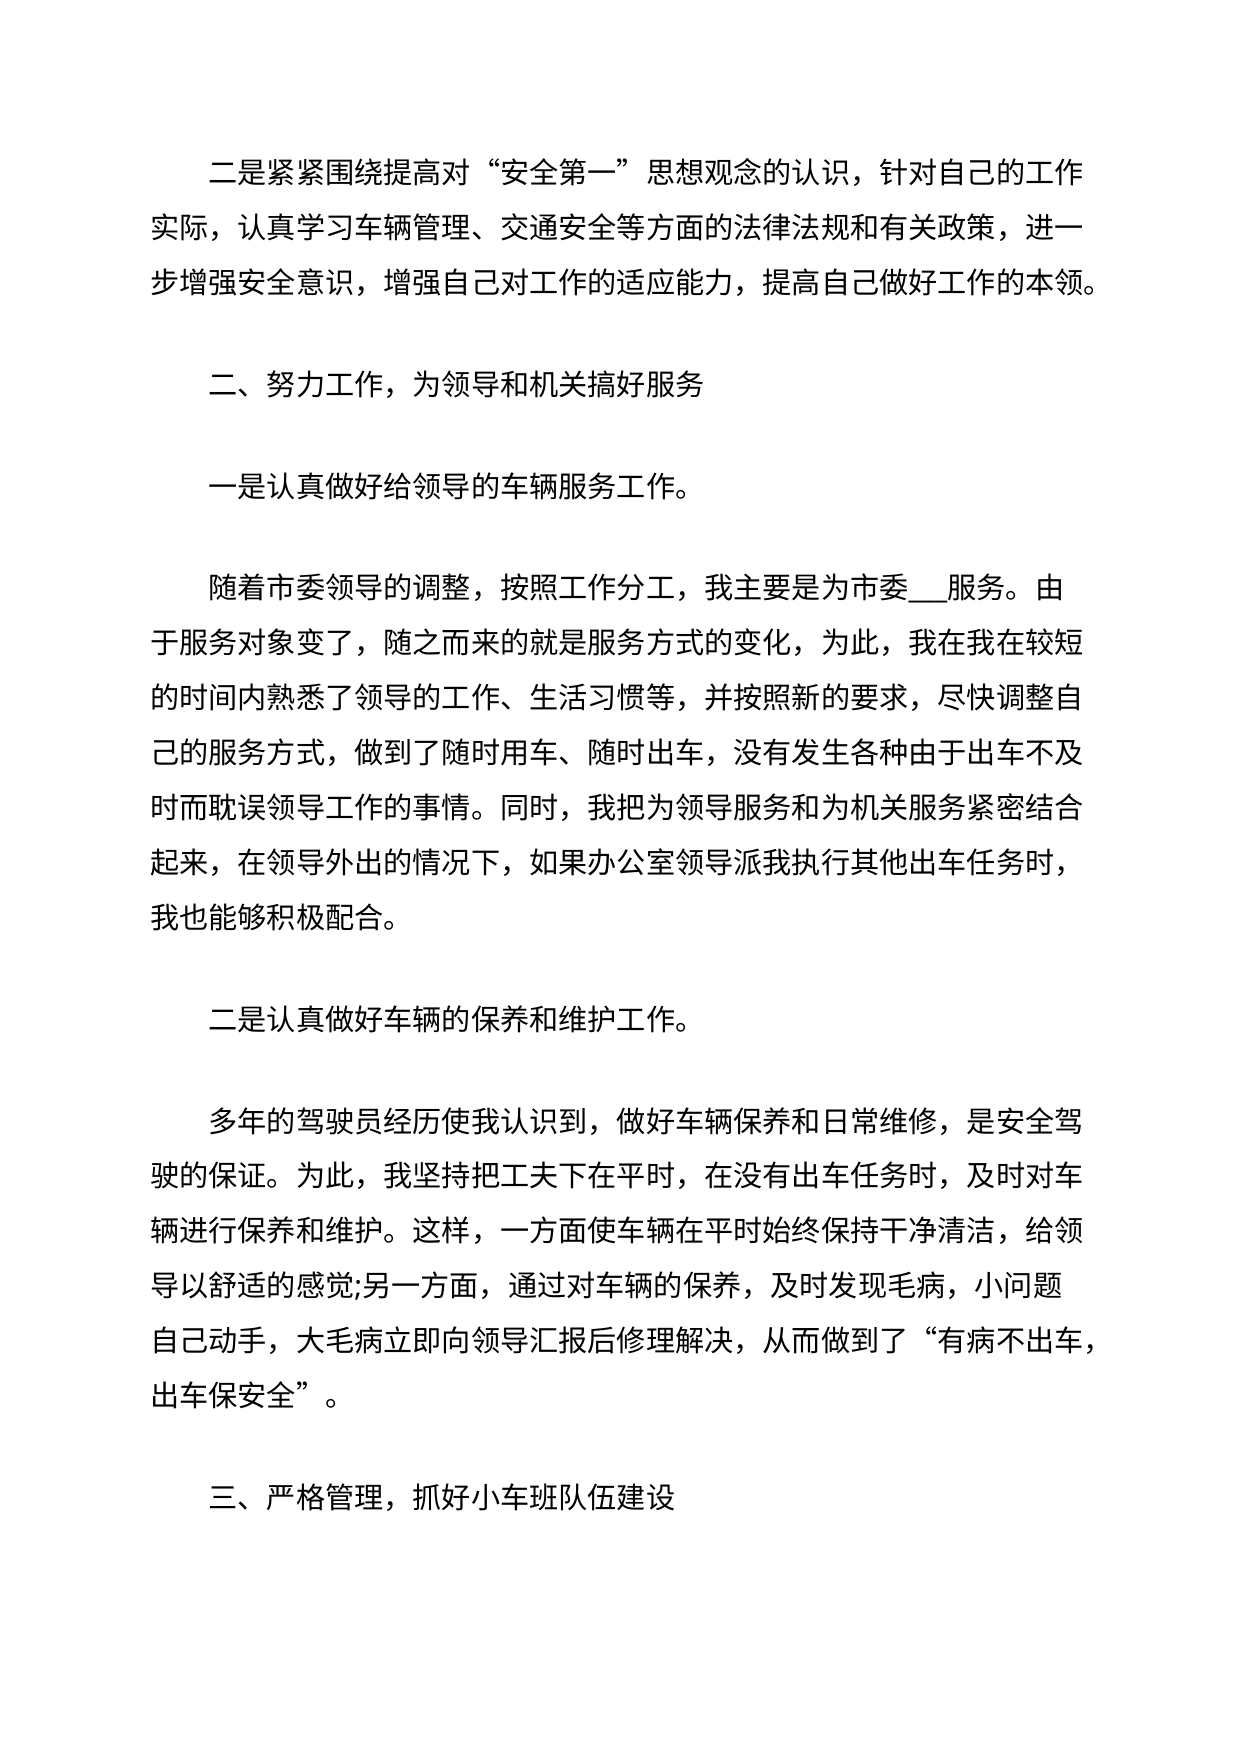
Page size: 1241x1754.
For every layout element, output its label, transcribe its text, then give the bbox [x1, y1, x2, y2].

text 三、严格管理，抓好小车班队伍建设 [150, 1474, 1090, 1517]
text 随着市委领导的调整，按照工作分工，我主要是为市委___服务。由于服务对象变了，随之而来的就是服务方式的变化，为此，我在我在较短的时间内熟悉了领导的工作、生活习惯等，并按照新的要求，尽快调整自己的服务方式，做到了随时用车、随时出车，没有发生各种由于出车不及时而耽误领导工作的事情。同时，我把为领导服务和为机关服务紧密结合起来，在领导外出的情况下，如果办公室领导派我执行其他出车任务时，我也能够积极配合。 [150, 565, 1090, 937]
text 多年的驾驶员经历使我认识到，做好车辆保养和日常维修，是安全驾驶的保证。为此，我坚持把工夫下在平时，在没有出车任务时，及时对车辆进行保养和维护。这样，一方面使车辆在平时始终保持干净清洁，给领导以舒适的感觉;另一方面，通过对车辆的保养，及时发现毛病，小问题自己动手，大毛病立即向领导汇报后修理解决，从而做到了“有病不出车，出车保安全”。 [150, 1098, 1090, 1415]
text 二是认真做好车辆的保养和维护工作。 [150, 996, 1090, 1039]
text 一是认真做好给领导的车辆服务工作。 [150, 463, 1090, 506]
text 二、努力工作，为领导和机关搞好服务 [150, 362, 1090, 404]
text 二是紧紧围绕提高对“安全第一”思想观念的认识，针对自己的工作实际，认真学习车辆管理、交通安全等方面的法律法规和有关政策，进一步增强安全意识，增强自己对工作的适应能力，提高自己做好工作的本领。 [150, 150, 1090, 302]
